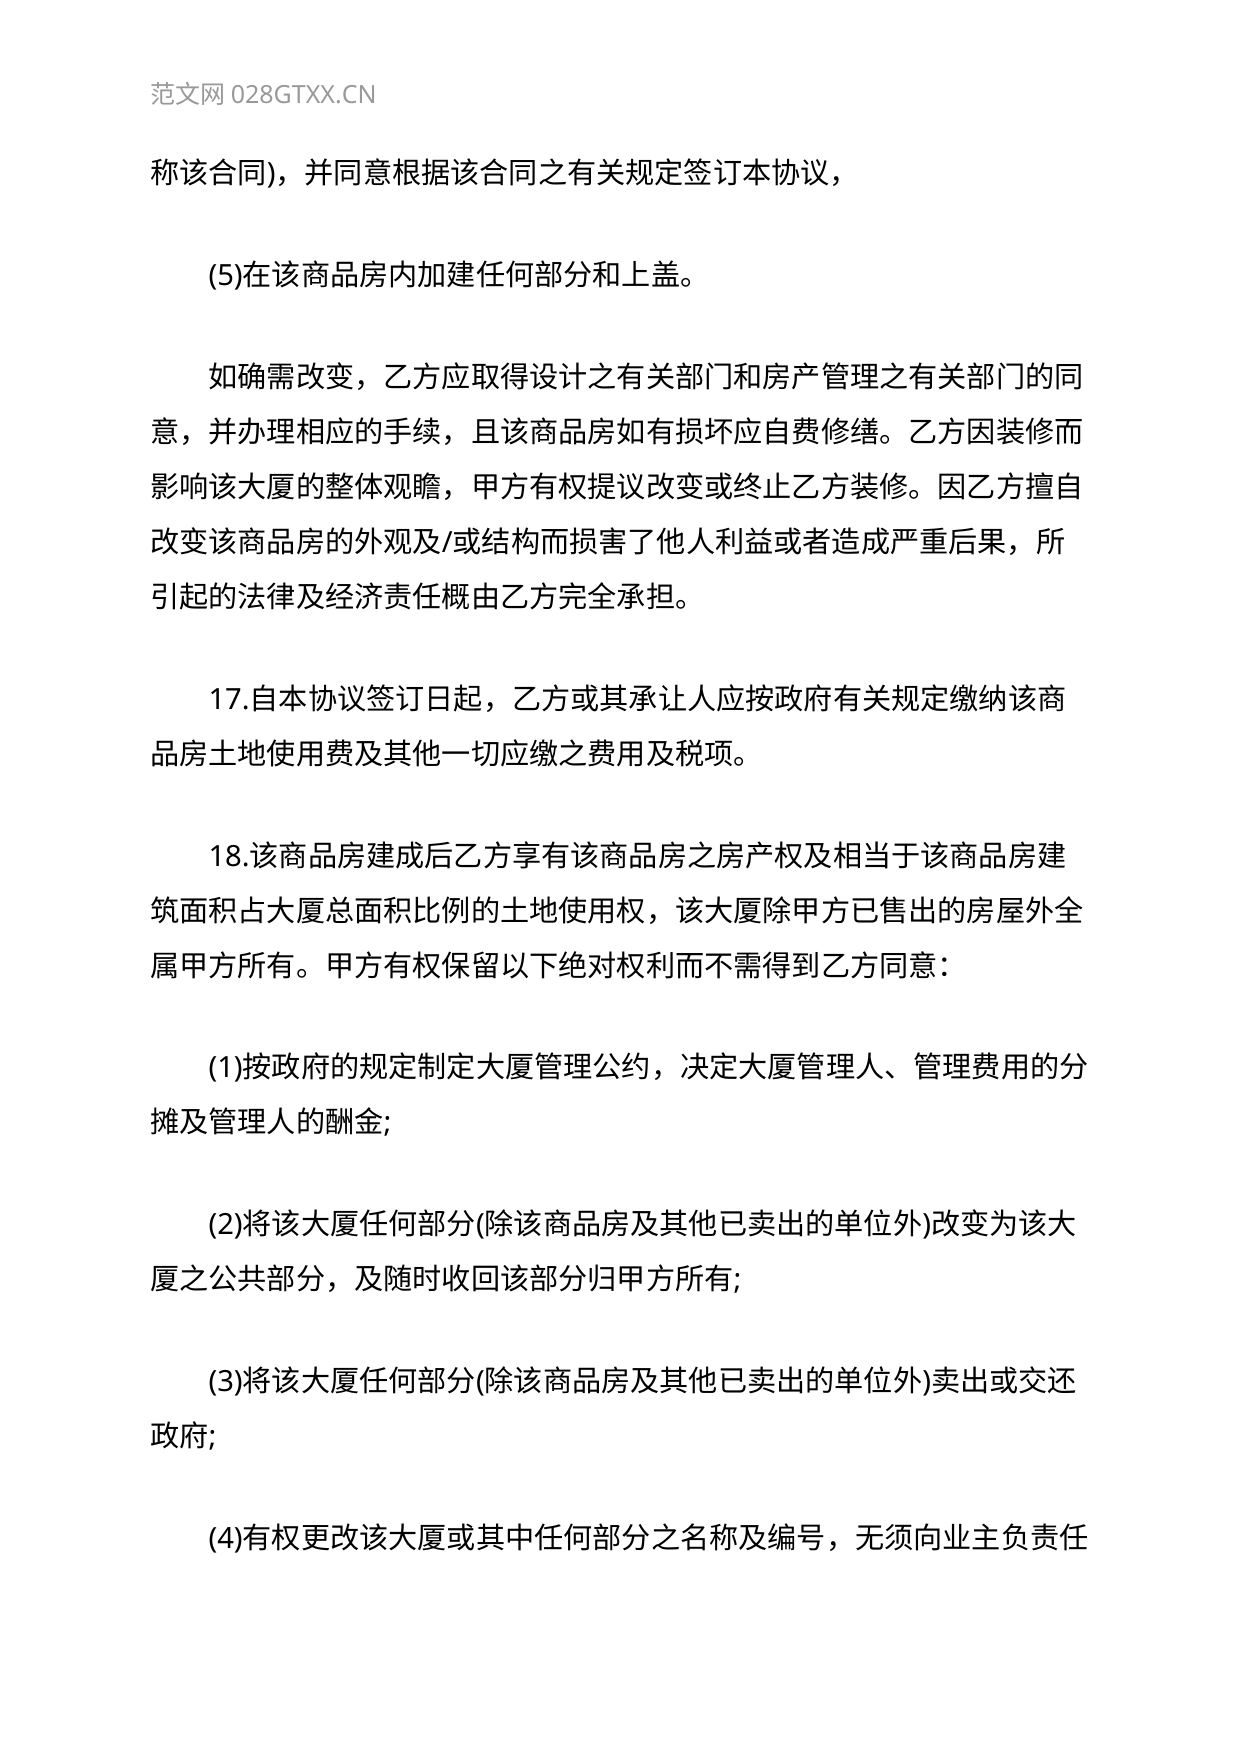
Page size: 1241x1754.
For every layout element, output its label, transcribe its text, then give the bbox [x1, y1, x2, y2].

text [150, 150, 1090, 192]
text (5)在该商品房内加建任何部分和上盖。 [150, 252, 1090, 294]
text 17.自本协议签订日起，乙方或其承让人应按政府有关规定缴纳该商品房土地使用费及其他一切应缴之费用及税项。 [150, 675, 1090, 773]
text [150, 1515, 1090, 1557]
text (1)按政府的规定制定大厦管理公约，决定大厦管理人、管理费用的分摊及管理人的酬金; [150, 1044, 1090, 1141]
text (3)将该大厦任何部分(除该商品房及其他已卖出的单位外)卖出或交还政府; [150, 1358, 1090, 1455]
text 如确需改变，乙方应取得设计之有关部门和房产管理之有关部门的同意，并办理相应的手续，且该商品房如有损坏应自费修缮。乙方因装修而影响该大厦的整体观瞻，甲方有权提议改变或终止乙方装修。因乙方擅自改变该商品房的外观及/或结构而损害了他人利益或者造成严重后果，所引起的法律及经济责任概由乙方完全承担。 [150, 354, 1090, 616]
text 18.该商品房建成后乙方享有该商品房之房产权及相当于该商品房建筑面积占大厦总面积比例的土地使用权，该大厦除甲方已售出的房屋外全属甲方所有。甲方有权保留以下绝对权利而不需得到乙方同意： [150, 832, 1090, 984]
text (2)将该大厦任何部分(除该商品房及其他已卖出的单位外)改变为该大厦之公共部分，及随时收回该部分归甲方所有; [150, 1201, 1090, 1298]
